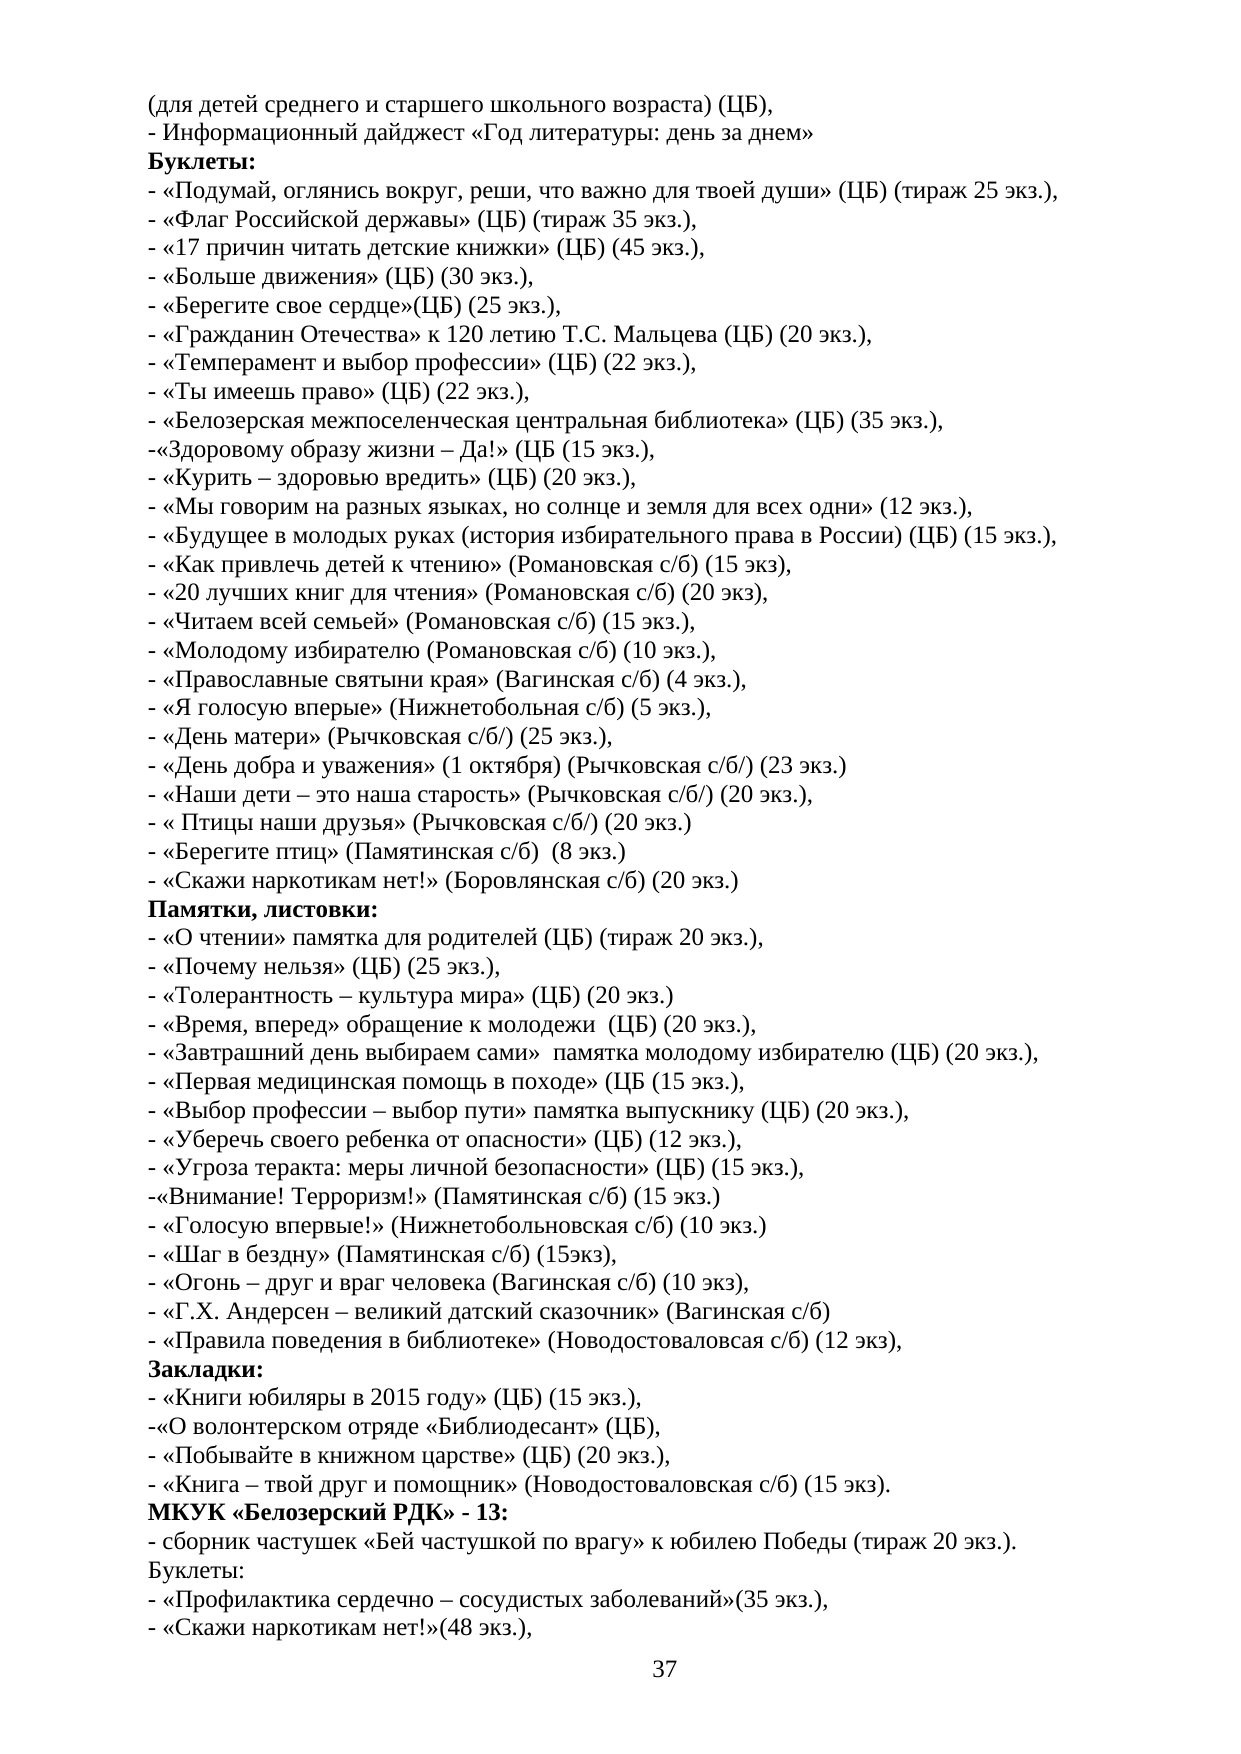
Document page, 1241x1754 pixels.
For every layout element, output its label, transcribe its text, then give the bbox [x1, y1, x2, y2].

text - «День добра и уважения» (1 октября) (Рычковская с/б/) (23 экз.) [148, 750, 1181, 779]
text - «Я голосую вперые» (Нижнетобольная с/б) (5 экз.), [148, 692, 1181, 721]
text - «Флаг Российской державы» (ЦБ) (тираж 35 экз.), [148, 204, 1181, 232]
text - «Скажи наркотикам нет!» (Боровлянская с/б) (20 экз.) [148, 865, 1181, 894]
text -«О волонтерском отряде «Библиодесант» (ЦБ), [148, 1411, 1181, 1440]
text - «17 причин читать детские книжки» (ЦБ) (45 экз.), [148, 232, 1181, 261]
text -«Здоровому образу жизни – Да!» (ЦБ (15 экз.), [148, 434, 1181, 462]
text - «День матери» (Рычковская с/б/) (25 экз.), [148, 721, 1181, 750]
text - «Берегите свое сердце»(ЦБ) (25 экз.), [148, 290, 1181, 319]
text Закладки: [148, 1354, 1181, 1382]
text - «Первая медицинская помощь в походе» (ЦБ (15 экз.), [148, 1066, 1181, 1095]
text - «Больше движения» (ЦБ) (30 экз.), [148, 261, 1181, 290]
text - «Курить – здоровью вредить» (ЦБ) (20 экз.), [148, 462, 1181, 491]
text - «Книга – твой друг и помощник» (Новодостоваловская с/б) (15 экз). [148, 1469, 1181, 1497]
text - «Голосую впервые!» (Нижнетобольновская с/б) (10 экз.) [148, 1210, 1181, 1239]
text - «Наши дети – это наша старость» (Рычковская с/б/) (20 экз.), [148, 779, 1181, 807]
text - «Угроза теракта: меры личной безопасности» (ЦБ) (15 экз.), [148, 1152, 1181, 1181]
text - Информационный дайджест «Год литературы: день за днем» [148, 117, 1181, 146]
text - «Время, вперед» обращение к молодежи (ЦБ) (20 экз.), [148, 1009, 1181, 1037]
text - «Берегите птиц» (Памятинская с/б) (8 экз.) [148, 836, 1181, 865]
text Памятки, листовки: [148, 894, 1181, 922]
text - «Скажи наркотикам нет!»(48 экз.), [148, 1612, 1181, 1641]
text - «Шаг в бездну» (Памятинская с/б) (15экз), [148, 1239, 1181, 1267]
text - «Мы говорим на разных языках, но солнце и земля для всех одни» (12 экз.), [148, 491, 1181, 520]
text - «Как привлечь детей к чтению» (Романовская с/б) (15 экз), [148, 549, 1181, 577]
text - «Православные святыни края» (Вагинская с/б) (4 экз.), [148, 664, 1181, 692]
text - «Уберечь своего ребенка от опасности» (ЦБ) (12 экз.), [148, 1124, 1181, 1152]
text - «Правила поведения в библиотеке» (Новодостоваловсая с/б) (12 экз), [148, 1325, 1181, 1354]
text - «Ты имеешь право» (ЦБ) (22 экз.), [148, 376, 1181, 405]
text - «Будущее в молодых руках (история избирательного права в России) (ЦБ) (15 экз.), [148, 520, 1181, 549]
text - «20 лучших книг для чтения» (Романовская с/б) (20 экз), [148, 577, 1181, 606]
text Буклеты: [148, 1555, 1181, 1584]
text - «Почему нельзя» (ЦБ) (25 экз.), [148, 951, 1181, 980]
text - «Выбор профессии – выбор пути» памятка выпускнику (ЦБ) (20 экз.), [148, 1095, 1181, 1124]
text - «Огонь – друг и враг человека (Вагинская с/б) (10 экз), [148, 1267, 1181, 1296]
text - «Белозерская межпоселенческая центральная библиотека» (ЦБ) (35 экз.), [148, 405, 1181, 434]
text - «Книги юбиляры в 2015 году» (ЦБ) (15 экз.), [148, 1382, 1181, 1411]
text - «Завтрашний день выбираем сами» памятка молодому избирателю (ЦБ) (20 экз.), [148, 1037, 1181, 1066]
text - «Побывайте в книжном царстве» (ЦБ) (20 экз.), [148, 1440, 1181, 1469]
text МКУК «Белозерский РДК» - 13: [148, 1497, 1181, 1526]
text (для детей среднего и старшего школьного возраста) (ЦБ), [148, 89, 1181, 117]
text - «Темперамент и выбор профессии» (ЦБ) (22 экз.), [148, 347, 1181, 376]
text - «Подумай, оглянись вокруг, реши, что важно для твоей души» (ЦБ) (тираж 25 экз.), [148, 175, 1181, 204]
text Буклеты: [148, 146, 1181, 175]
text - «Г.Х. Андерсен – великий датский сказочник» (Вагинская с/б) [148, 1296, 1181, 1325]
text -«Внимание! Терроризм!» (Памятинская с/б) (15 экз.) [148, 1181, 1181, 1210]
text - «Гражданин Отечества» к 120 летию Т.С. Мальцева (ЦБ) (20 экз.), [148, 319, 1181, 347]
text - «О чтении» памятка для родителей (ЦБ) (тираж 20 экз.), [148, 922, 1181, 951]
text - «Толерантность – культура мира» (ЦБ) (20 экз.) [148, 980, 1181, 1009]
text - «Профилактика сердечно – сосудистых заболеваний»(35 экз.), [148, 1584, 1181, 1612]
text - сборник частушек «Бей частушкой по врагу» к юбилею Победы (тираж 20 экз.). [148, 1526, 1181, 1555]
text - « Птицы наши друзья» (Рычковская с/б/) (20 экз.) [148, 807, 1181, 836]
text - «Читаем всей семьей» (Романовская с/б) (15 экз.), [148, 606, 1181, 635]
text - «Молодому избирателю (Романовская с/б) (10 экз.), [148, 635, 1181, 664]
